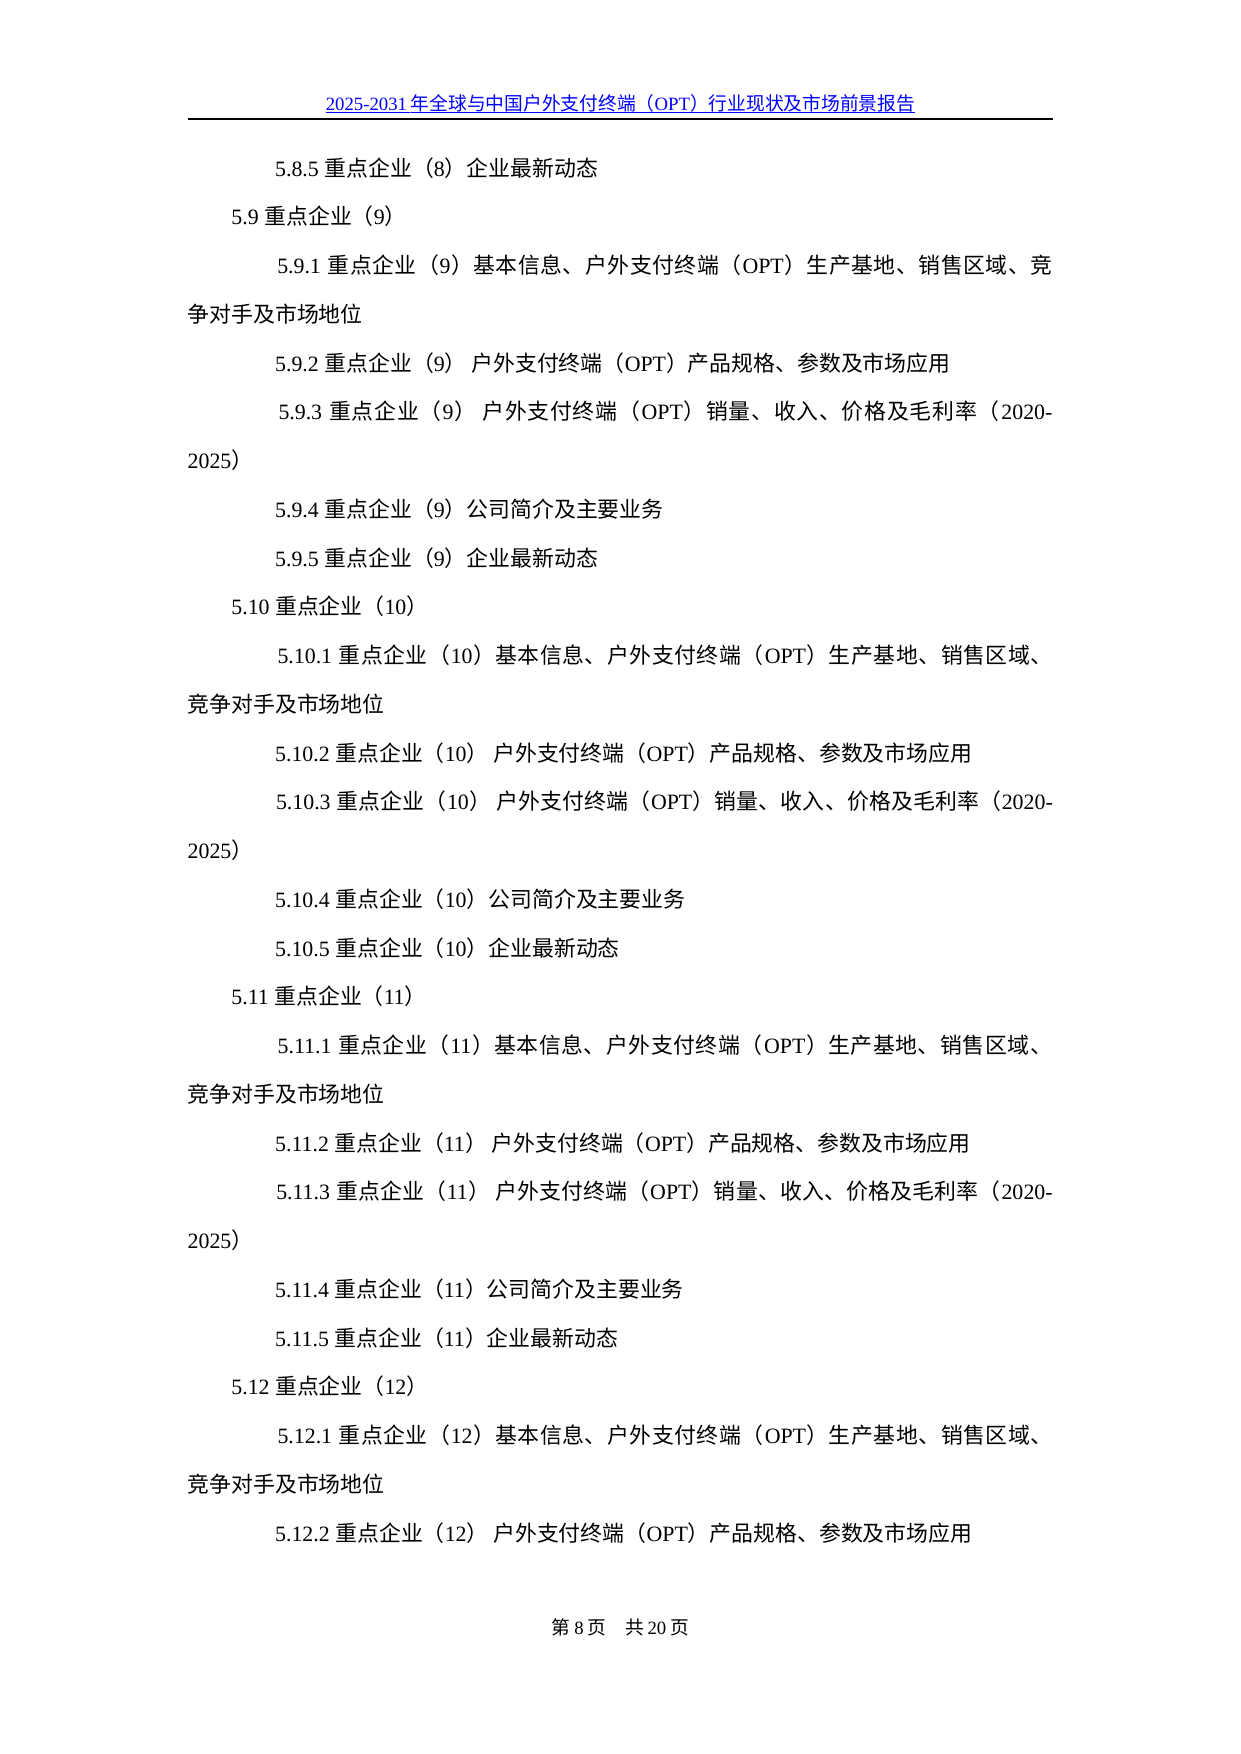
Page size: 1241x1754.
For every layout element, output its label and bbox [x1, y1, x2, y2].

text [187, 150, 1053, 1548]
